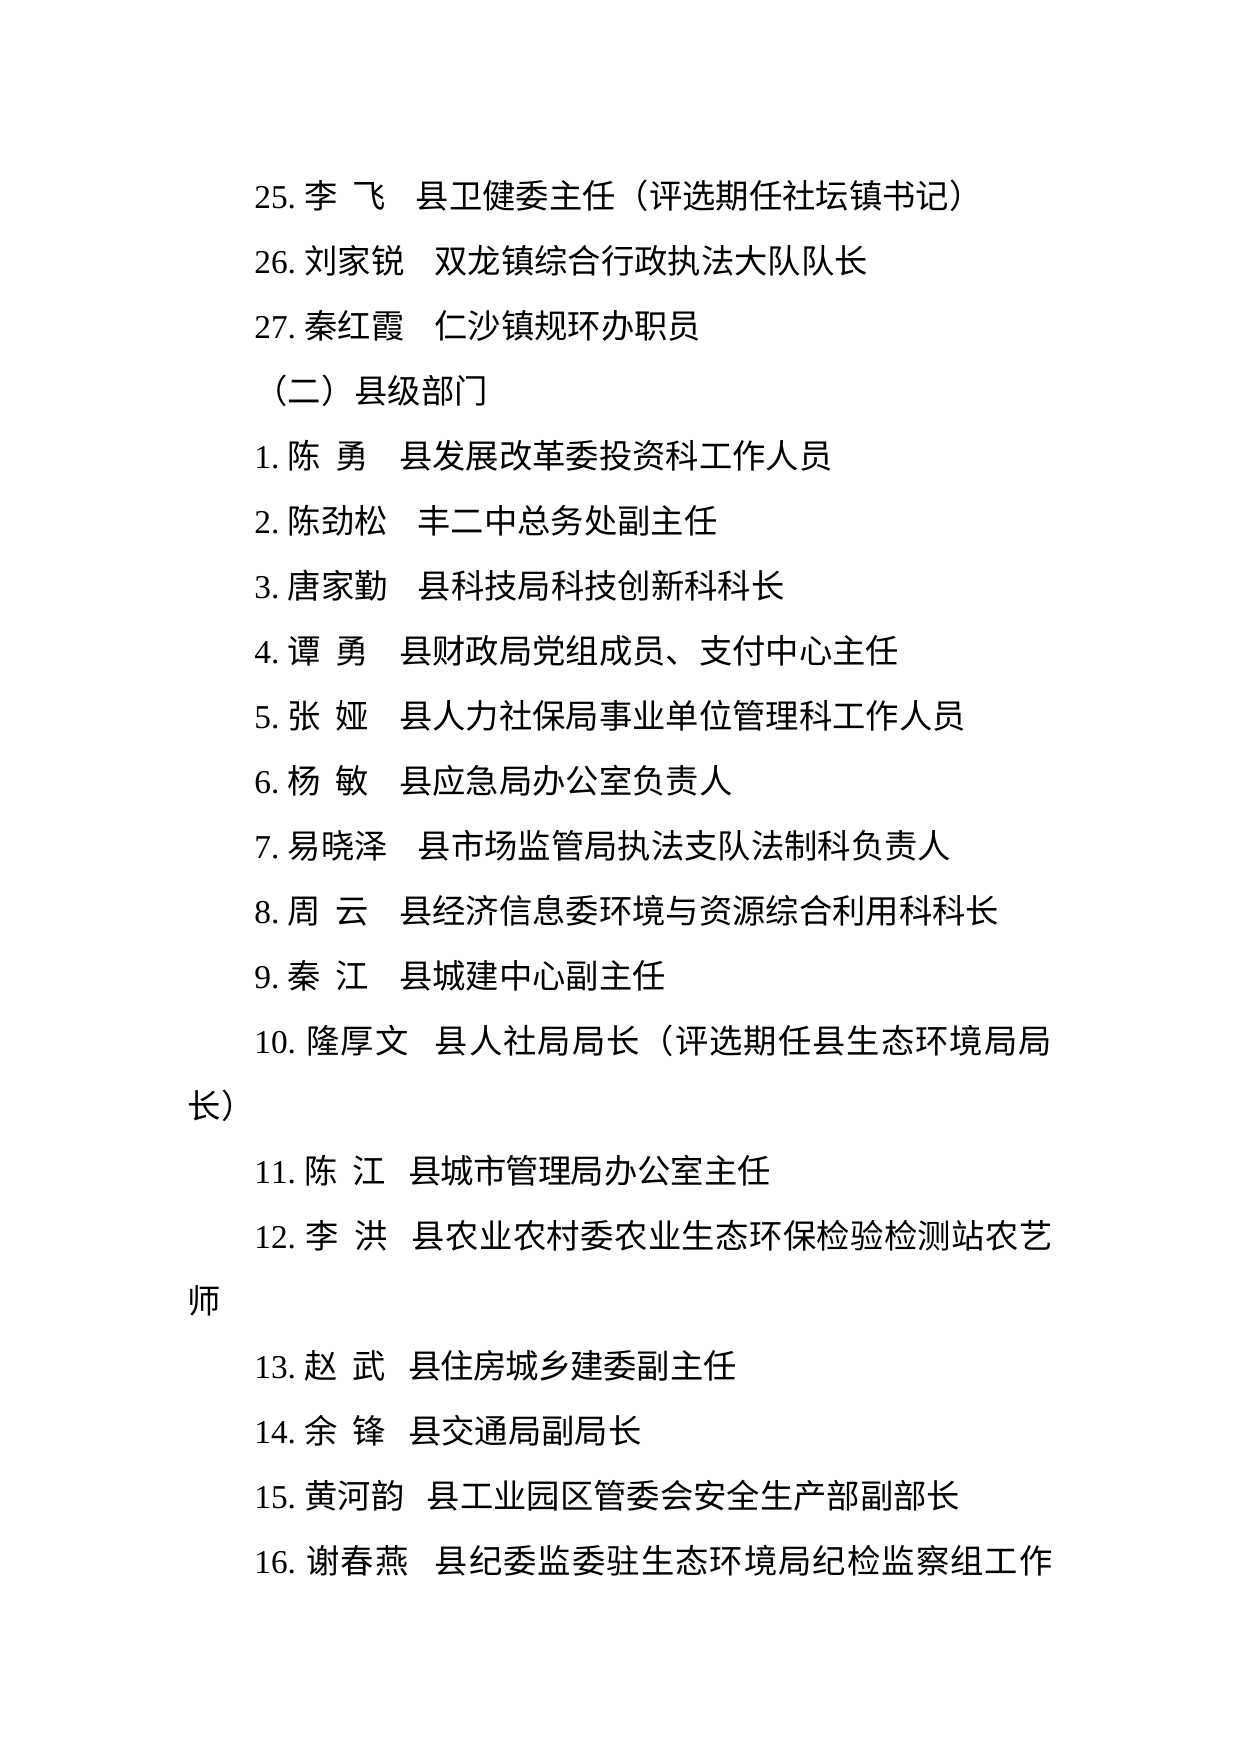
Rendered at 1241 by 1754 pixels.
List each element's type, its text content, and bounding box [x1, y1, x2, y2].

text 3. 唐家勤 县科技局科技创新科科长 [187, 552, 1053, 617]
text 7. 易晓泽 县市场监管局执法支队法制科负责人 [187, 812, 1053, 877]
text 27. 秦红霞 仁沙镇规环办职员 [187, 292, 1053, 357]
text 25. 李 飞 县卫健委主任（评选期任社坛镇书记） [187, 162, 1053, 227]
text 1. 陈 勇 县发展改革委投资科工作人员 [187, 422, 1053, 487]
text 9. 秦 江 县城建中心副主任 [187, 942, 1053, 1007]
text 12. 李 洪 县农业农村委农业生态环保检验检测站农艺师 [187, 1202, 1053, 1332]
text 4. 谭 勇 县财政局党组成员、支付中心主任 [187, 617, 1053, 682]
text 8. 周 云 县经济信息委环境与资源综合利用科科长 [187, 877, 1053, 942]
text 26. 刘家锐 双龙镇综合行政执法大队队长 [187, 227, 1053, 292]
text 11. 陈 江 县城市管理局办公室主任 [187, 1137, 1053, 1202]
text 15. 黄河韵 县工业园区管委会安全生产部副部长 [187, 1462, 1053, 1527]
text 6. 杨 敏 县应急局办公室负责人 [187, 747, 1053, 812]
text 13. 赵 武 县住房城乡建委副主任 [187, 1332, 1053, 1397]
text 5. 张 娅 县人力社保局事业单位管理科工作人员 [187, 682, 1053, 747]
text （二）县级部门 [187, 357, 1053, 422]
text 10. 隆厚文 县人社局局长（评选期任县生态环境局局长） [187, 1007, 1053, 1137]
text 2. 陈劲松 丰二中总务处副主任 [187, 487, 1053, 552]
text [187, 1527, 1053, 1592]
text 14. 余 锋 县交通局副局长 [187, 1397, 1053, 1462]
